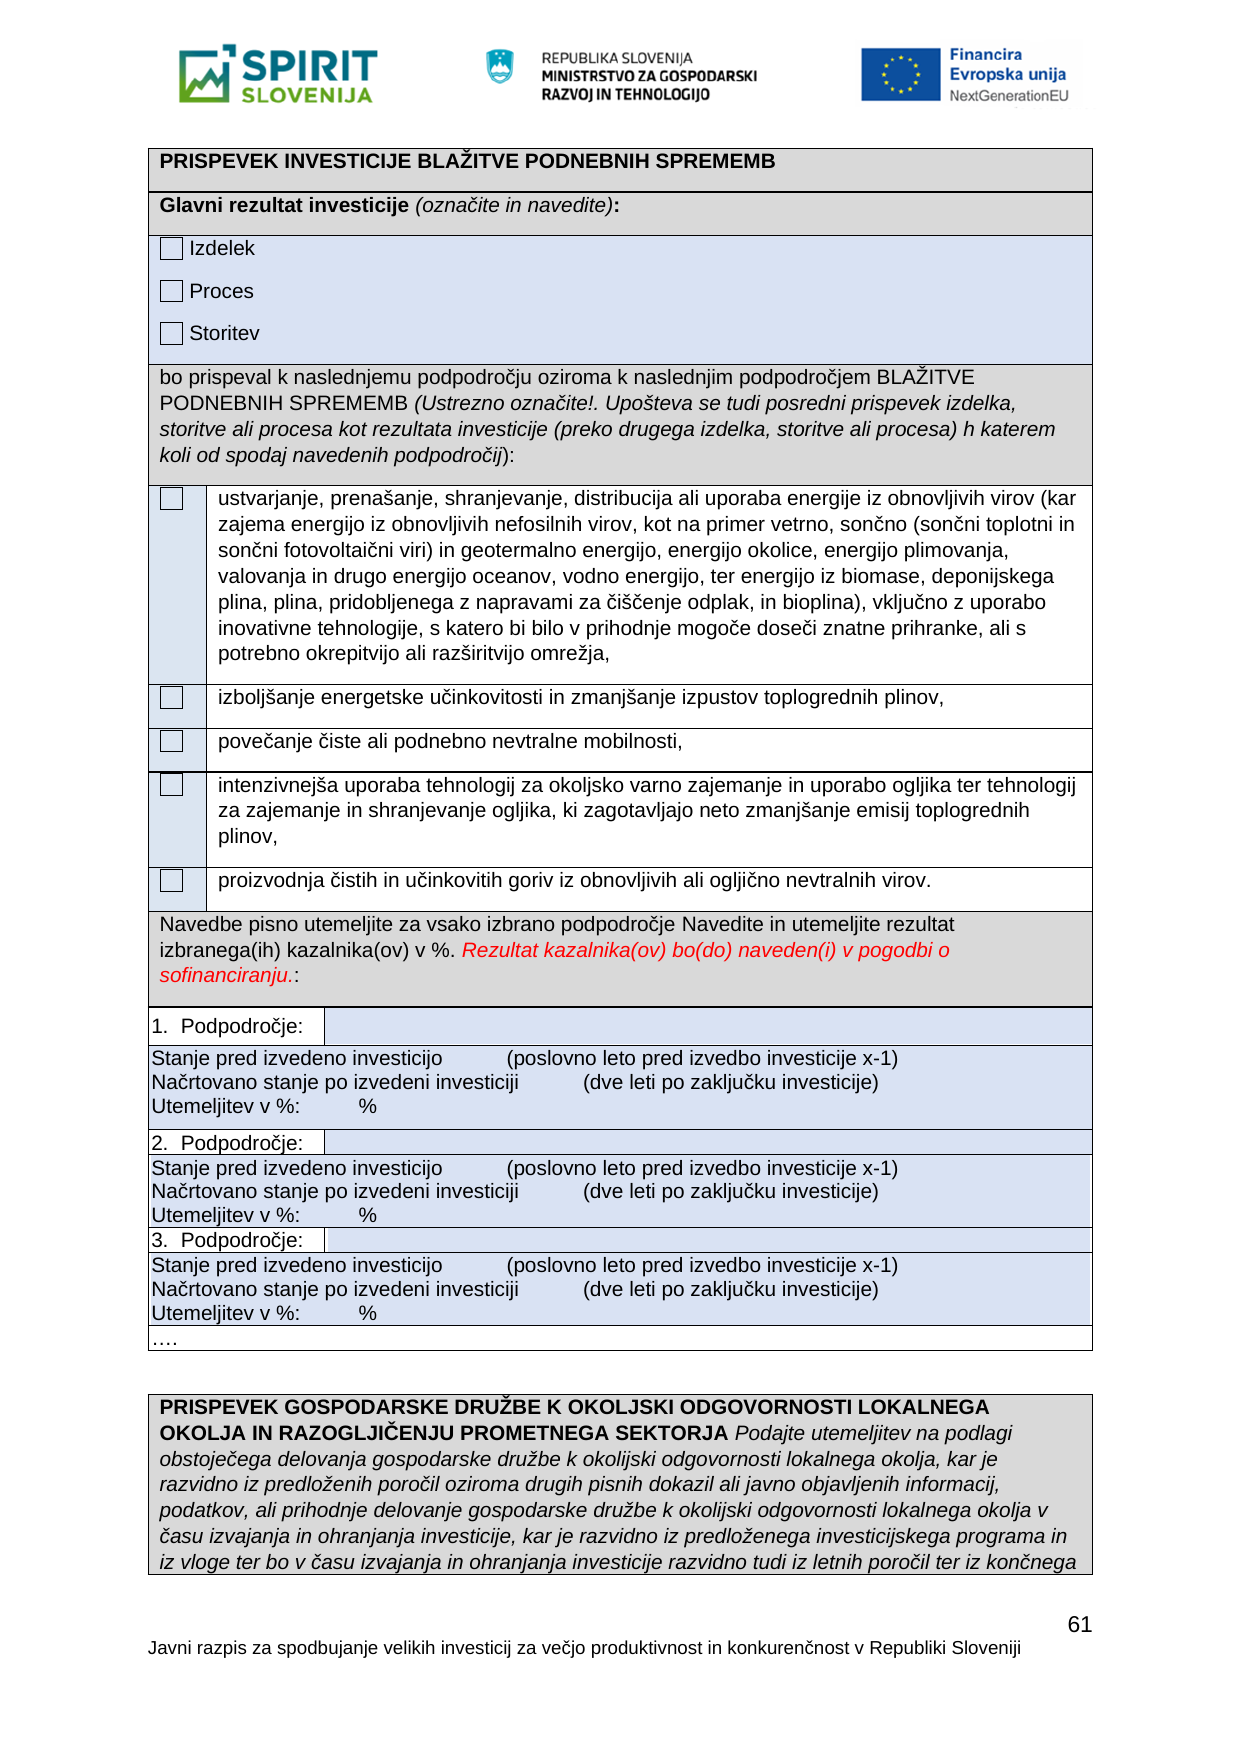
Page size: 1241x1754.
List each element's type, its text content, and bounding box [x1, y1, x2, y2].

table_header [149, 1395, 1092, 1574]
table_cell Navedbe pisno utemeljite za vsako izbrano podpodročje Navedite in utemeljite rezultat izbranega(ih) kazalnika(ov) v %. Rezultat kazalnika(ov) bo(do) naveden(i) v pogodbi o sofinanciranju.: [149, 912, 1092, 1006]
table_header [325, 1008, 1092, 1044]
table_cell izboljšanje energetske učinkovitosti in zmanjšanje izpustov toplogrednih plinov, [207, 685, 1092, 728]
table_header Podpodročje: [149, 1008, 324, 1044]
table_cell intenzivnejša uporaba tehnologij za okoljsko varno zajemanje in uporabo ogljika ter tehnologij za zajemanje in shranjevanje ogljika, ki zagotavljajo neto zmanjšanje emisij toplogrednih plinov, [207, 773, 1092, 867]
table_cell Izdelek Proces Storitev [149, 236, 1092, 364]
table_cell …. [149, 1326, 1092, 1350]
table_cell [149, 729, 206, 771]
table_cell [149, 486, 206, 684]
picture [134, 9, 1144, 132]
table_cell [325, 1130, 1092, 1154]
table_cell [149, 685, 206, 728]
table_cell Glavni rezultat investicije (označite in navedite): [149, 193, 1092, 235]
table_cell Podpodročje: [149, 1228, 324, 1252]
table_cell proizvodnja čistih in učinkovitih goriv iz obnovljivih ali ogljično nevtralnih virov. [207, 868, 1092, 911]
table_header PRISPEVEK INVESTICIJE BLAŽITVE PODNEBNIH SPREMEMB [149, 149, 1092, 191]
table_cell Stanje pred izvedeno investicijo (poslovno leto pred izvedbo investicije x-1) Načrtovano stanje po izvedeni investiciji (dve leti po zaključku investicije) Utemeljitev v %: % [149, 1046, 1092, 1129]
table_cell bo prispeval k naslednjemu podpodročju oziroma k naslednjim podpodročjem BLAŽITVE PODNEBNIH SPREMEMB (Ustrezno označite!. Upošteva se tudi posredni prispevek izdelka, storitve ali procesa kot rezultata investicije (preko drugega izdelka, storitve ali procesa) h katerem koli od spodaj navedenih podpodročij): [149, 365, 1092, 485]
table_cell ustvarjanje, prenašanje, shranjevanje, distribucija ali uporaba energije iz obnovljivih virov (kar zajema energijo iz obnovljivih nefosilnih virov, kot na primer vetrno, sončno (sončni toplotni in sončni fotovoltaični viri) in geotermalno energijo, energijo okolice, energijo plimovanja, valovanja in drugo energijo oceanov, vodno energijo, ter energijo iz biomase, deponijskega plina, plina, pridobljenega z napravami za čiščenje odplak, in bioplina), vključno z uporabo inovativne tehnologije, s katero bi bilo v prihodnje mogoče doseči znatne prihranke, ali s potrebno okrepitvijo ali razširitvijo omrežja, [207, 486, 1092, 684]
table_cell povečanje čiste ali podnebno nevtralne mobilnosti, [207, 729, 1092, 771]
table_cell [149, 868, 206, 911]
table_cell Podpodročje: [149, 1130, 324, 1154]
table_cell [149, 773, 206, 867]
